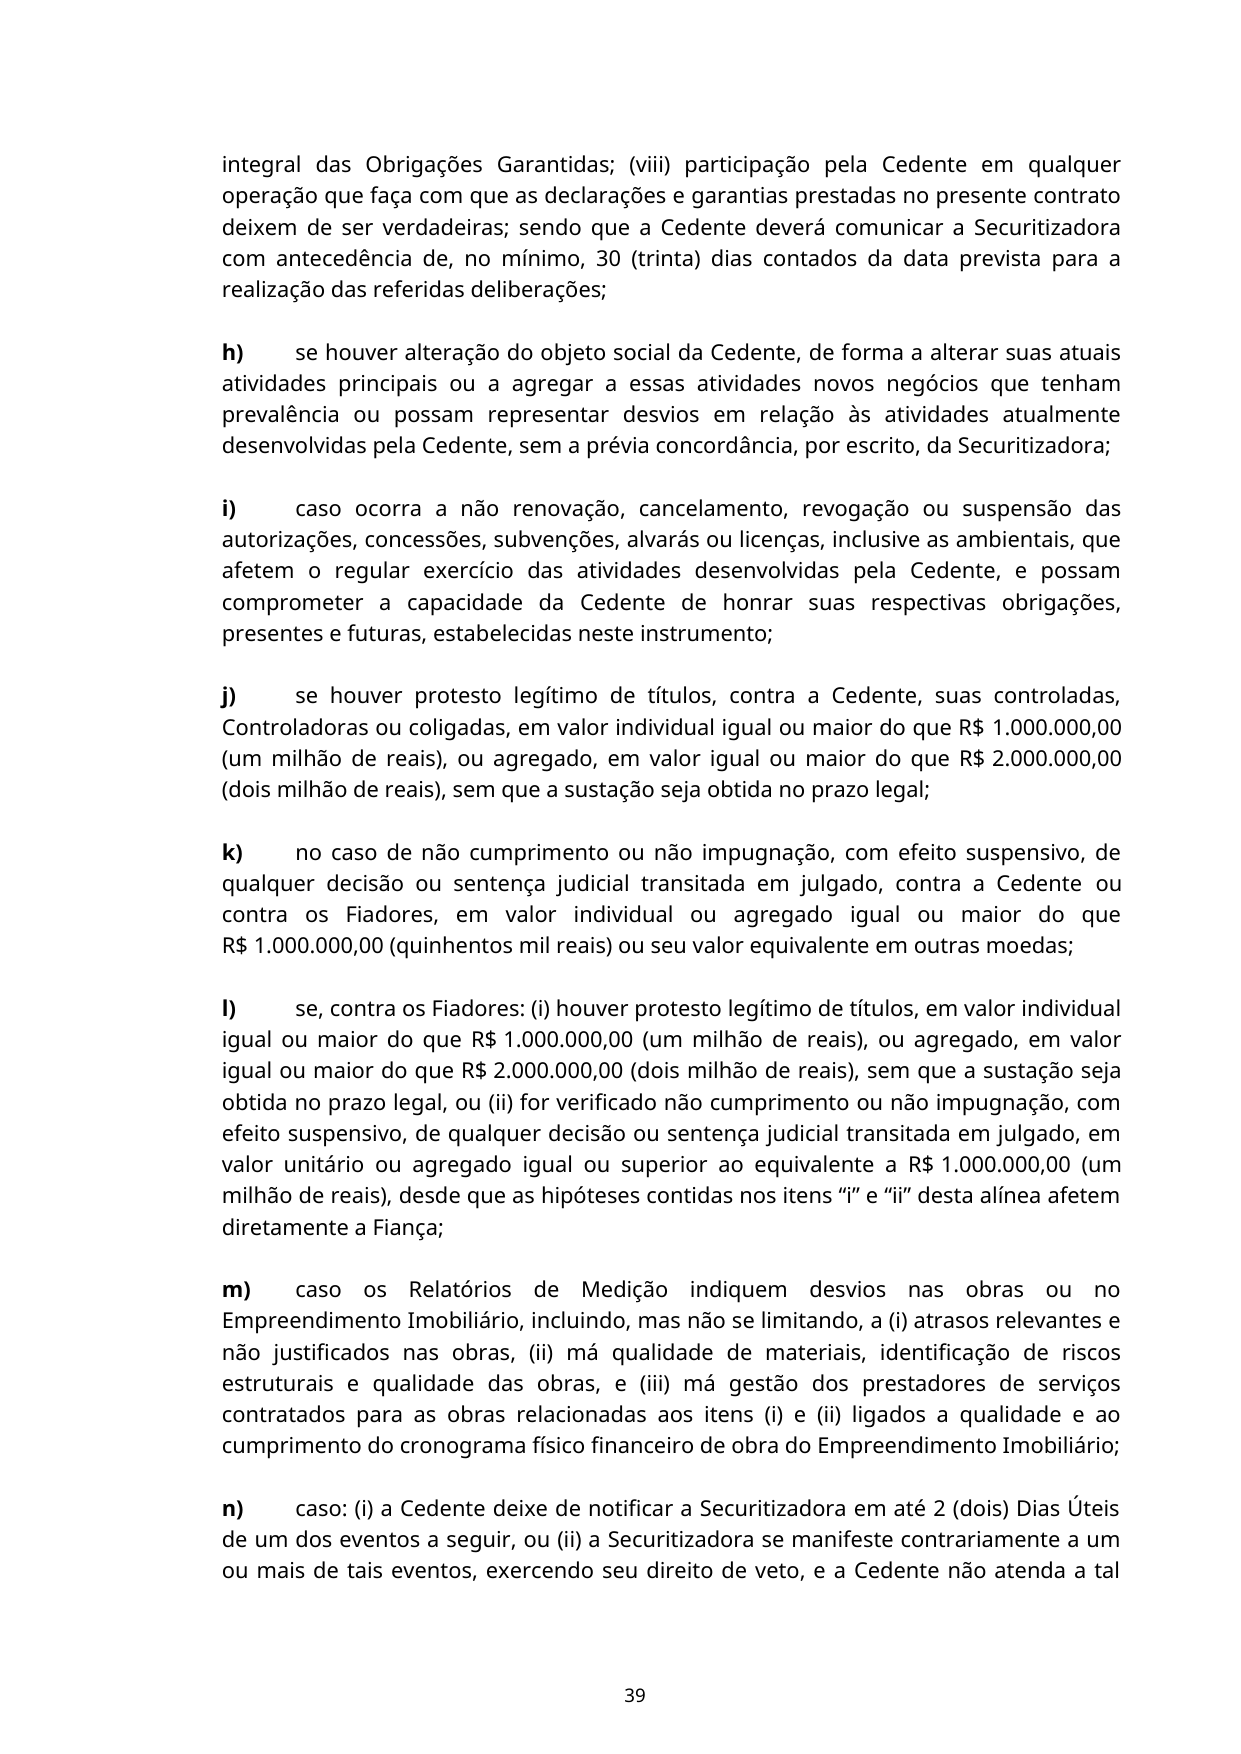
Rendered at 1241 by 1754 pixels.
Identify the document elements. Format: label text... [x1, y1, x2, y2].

list no caso de não cumprimento ou não impugnação, com efeito suspensivo, de qualquer decisão ou sentença judicial transitada em julgado, contra a Cedente ou contra os Fiadores, em valor individual ou agregado igual ou maior do que R$ 1.000.000,00 (quinhentos mil reais) ou seu valor equivalente em outras moedas; [222, 835, 1122, 960]
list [222, 1491, 1122, 1585]
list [222, 148, 1122, 304]
list se houver alteração do objeto social da Cedente, de forma a alterar suas atuais atividades principais ou a agregar a essas atividades novos negócios que tenham prevalência ou possam representar desvios em relação às atividades atualmente desenvolvidas pela Cedente, sem a prévia concordância, por escrito, da Securitizadora; [222, 335, 1122, 460]
list se, contra os Fiadores: (i) houver protesto legítimo de títulos, em valor individual igual ou maior do que R$ 1.000.000,00 (um milhão de reais), ou agregado, em valor igual ou maior do que R$ 2.000.000,00 (dois milhão de reais), sem que a sustação seja obtida no prazo legal, ou (ii) for verificado não cumprimento ou não impugnação, com efeito suspensivo, de qualquer decisão ou sentença judicial transitada em julgado, em valor unitário ou agregado igual ou superior ao equivalente a R$ 1.000.000,00 (um milhão de reais), desde que as hipóteses contidas nos itens “i” e “ii” desta alínea afetem diretamente a Fiança; [222, 991, 1122, 1241]
list caso os Relatórios de Medição indiquem desvios nas obras ou no Empreendimento Imobiliário, incluindo, mas não se limitando, a (i) atrasos relevantes e não justificados nas obras, (ii) má qualidade de materiais, identificação de riscos estruturais e qualidade das obras, e (iii) má gestão dos prestadores de serviços contratados para as obras relacionadas aos itens (i) e (ii) ligados a qualidade e ao cumprimento do cronograma físico financeiro de obra do Empreendimento Imobiliário; [222, 1273, 1122, 1460]
list caso ocorra a não renovação, cancelamento, revogação ou suspensão das autorizações, concessões, subvenções, alvarás ou licenças, inclusive as ambientais, que afetem o regular exercício das atividades desenvolvidas pela Cedente, e possam comprometer a capacidade da Cedente de honrar suas respectivas obrigações, presentes e futuras, estabelecidas neste instrumento; [222, 491, 1122, 648]
list se houver protesto legítimo de títulos, contra a Cedente, suas controladas, Controladoras ou coligadas, em valor individual igual ou maior do que R$ 1.000.000,00 (um milhão de reais), ou agregado, em valor igual ou maior do que R$ 2.000.000,00 (dois milhão de reais), sem que a sustação seja obtida no prazo legal; [222, 679, 1122, 804]
